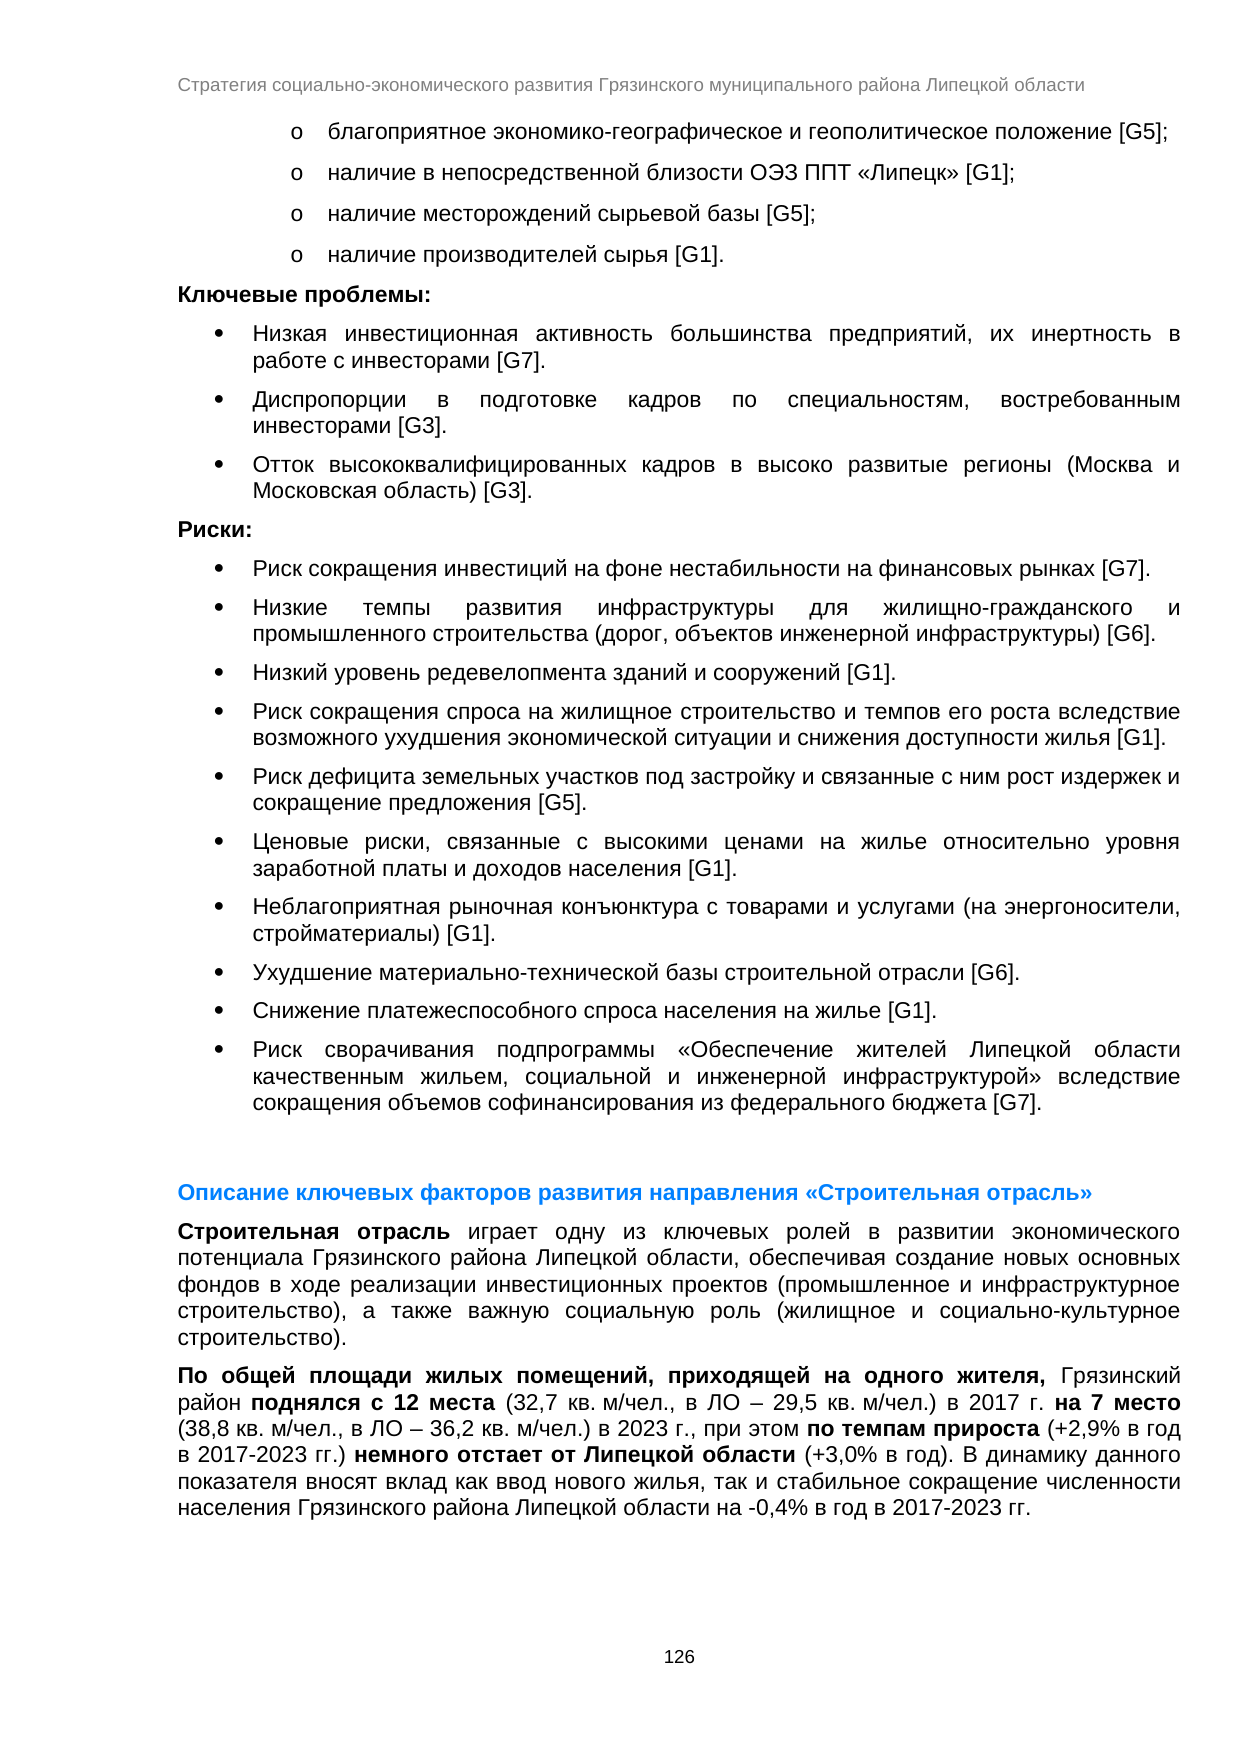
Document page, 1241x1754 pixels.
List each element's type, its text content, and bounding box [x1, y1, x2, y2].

text Неблагоприятная рыночная конъюнктура с товарами и услугами (на энергоносители, стройматериалы) [G1]. [215, 893, 1181, 946]
text Низкий уровень редевелопмента зданий и сооружений [G1]. [215, 659, 1181, 685]
subtitle Описание ключевых факторов развития направления «Строительная отрасль» [177, 1179, 1181, 1206]
text Риск сокращения спроса на жилищное строительство и темпов его роста вследствие возможного ухудшения экономической ситуации и снижения доступности жилья [G1]. [215, 698, 1181, 750]
list наличие месторождений сырьевой базы [G5]; [290, 200, 1181, 228]
text По общей площади жилых помещений, приходящей на одного жителя, Грязинский район поднялся с 12 места (32,7 кв. м/чел., в ЛО – 29,5 кв. м/чел.) в 2017 г. на 7 место (38,8 кв. м/чел., в ЛО – 36,2 кв. м/чел.) в 2023 г., при этом по темпам прироста (+2,9% в год в 2017-2023 гг.) немного отстает от Липецкой области (+3,0% в год). В динамику данного показателя вносят вклад как ввод нового жилья, так и стабильное сокращение численности населения Грязинского района Липецкой области на -0,4% в год в 2017-2023 гг. [177, 1362, 1181, 1520]
list наличие производителей сырья [G1]. [290, 241, 1181, 269]
text Низкие темпы развития инфраструктуры для жилищно-гражданского и промышленного строительства (дорог, объектов инженерной инфраструктуры) [G6]. [215, 594, 1181, 646]
text Риск сокращения инвестиций на фоне нестабильности на финансовых рынках [G7]. [215, 555, 1181, 581]
text Строительная отрасль играет одну из ключевых ролей в развитии экономического потенциала Грязинского района Липецкой области, обеспечивая создание новых основных фондов в ходе реализации инвестиционных проектов (промышленное и инфраструктурное строительство), а также важную социальную роль (жилищное и социально-культурное строительство). [177, 1218, 1181, 1350]
text Ценовые риски, связанные с высокими ценами на жилье относительно уровня заработной платы и доходов населения [G1]. [215, 828, 1181, 881]
text Ключевые проблемы: [177, 281, 1181, 308]
text Диспропорции в подготовке кадров по специальностям, востребованным инвесторами [G3]. [215, 386, 1181, 438]
text Низкая инвестиционная активность большинства предприятий, их инертность в работе с инвесторами [G7]. [215, 320, 1181, 373]
text Ухудшение материально-технической базы строительной отрасли [G6]. [215, 958, 1181, 985]
list наличие в непосредственной близости ОЭЗ ППТ «Липецк» [G1]; [290, 159, 1181, 187]
text Риски: [177, 516, 1181, 542]
list благоприятное экономико-географическое и геополитическое положение [G5]; [290, 118, 1181, 146]
text Отток высококвалифицированных кадров в высоко развитые регионы (Москва и Московская область) [G3]. [215, 451, 1181, 503]
text Риск сворачивания подпрограммы «Обеспечение жителей Липецкой области качественным жильем, социальной и инженерной инфраструктурой» вследствие сокращения объемов софинансирования из федерального бюджета [G7]. [215, 1036, 1181, 1115]
text Снижение платежеспособного спроса населения на жилье [G1]. [215, 997, 1181, 1024]
text Риск дефицита земельных участков под застройку и связанные с ним рост издержек и сокращение предложения [G5]. [215, 763, 1181, 816]
